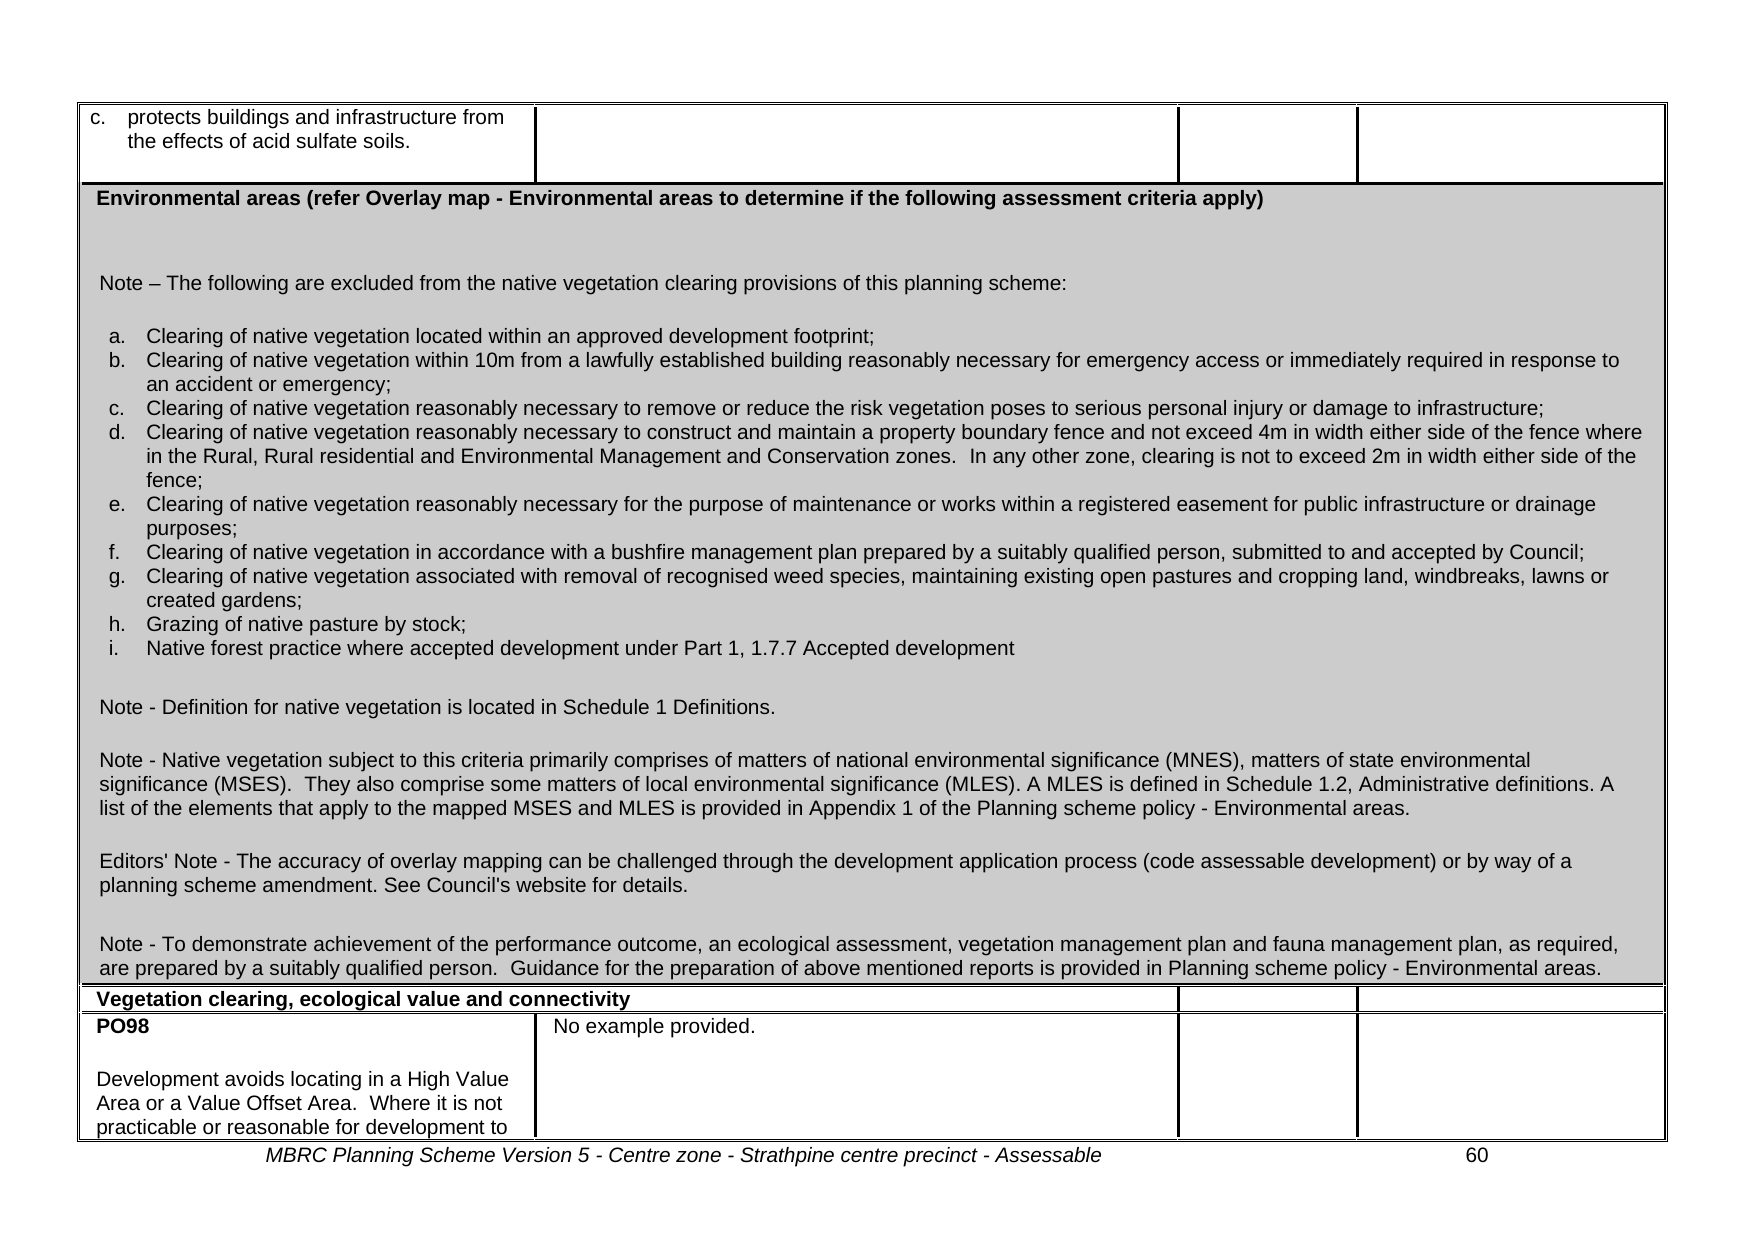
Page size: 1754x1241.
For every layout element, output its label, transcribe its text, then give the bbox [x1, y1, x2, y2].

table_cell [78, 1011, 535, 1139]
table_cell [1359, 983, 1665, 1011]
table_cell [535, 1014, 1178, 1139]
table_cell Vegetation clearing, ecological value and connectivity [80, 983, 1177, 1011]
table_cell [1357, 105, 1664, 182]
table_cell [535, 103, 1178, 182]
table_cell [1178, 103, 1357, 182]
table_cell [1178, 1014, 1357, 1139]
table_cell Environmental areas (refer Overlay map - Environmental areas to determine if the following assessment criteria apply) [80, 182, 1664, 239]
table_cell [78, 103, 535, 182]
table_cell [1180, 987, 1356, 1011]
table_cell [1357, 1011, 1666, 1139]
